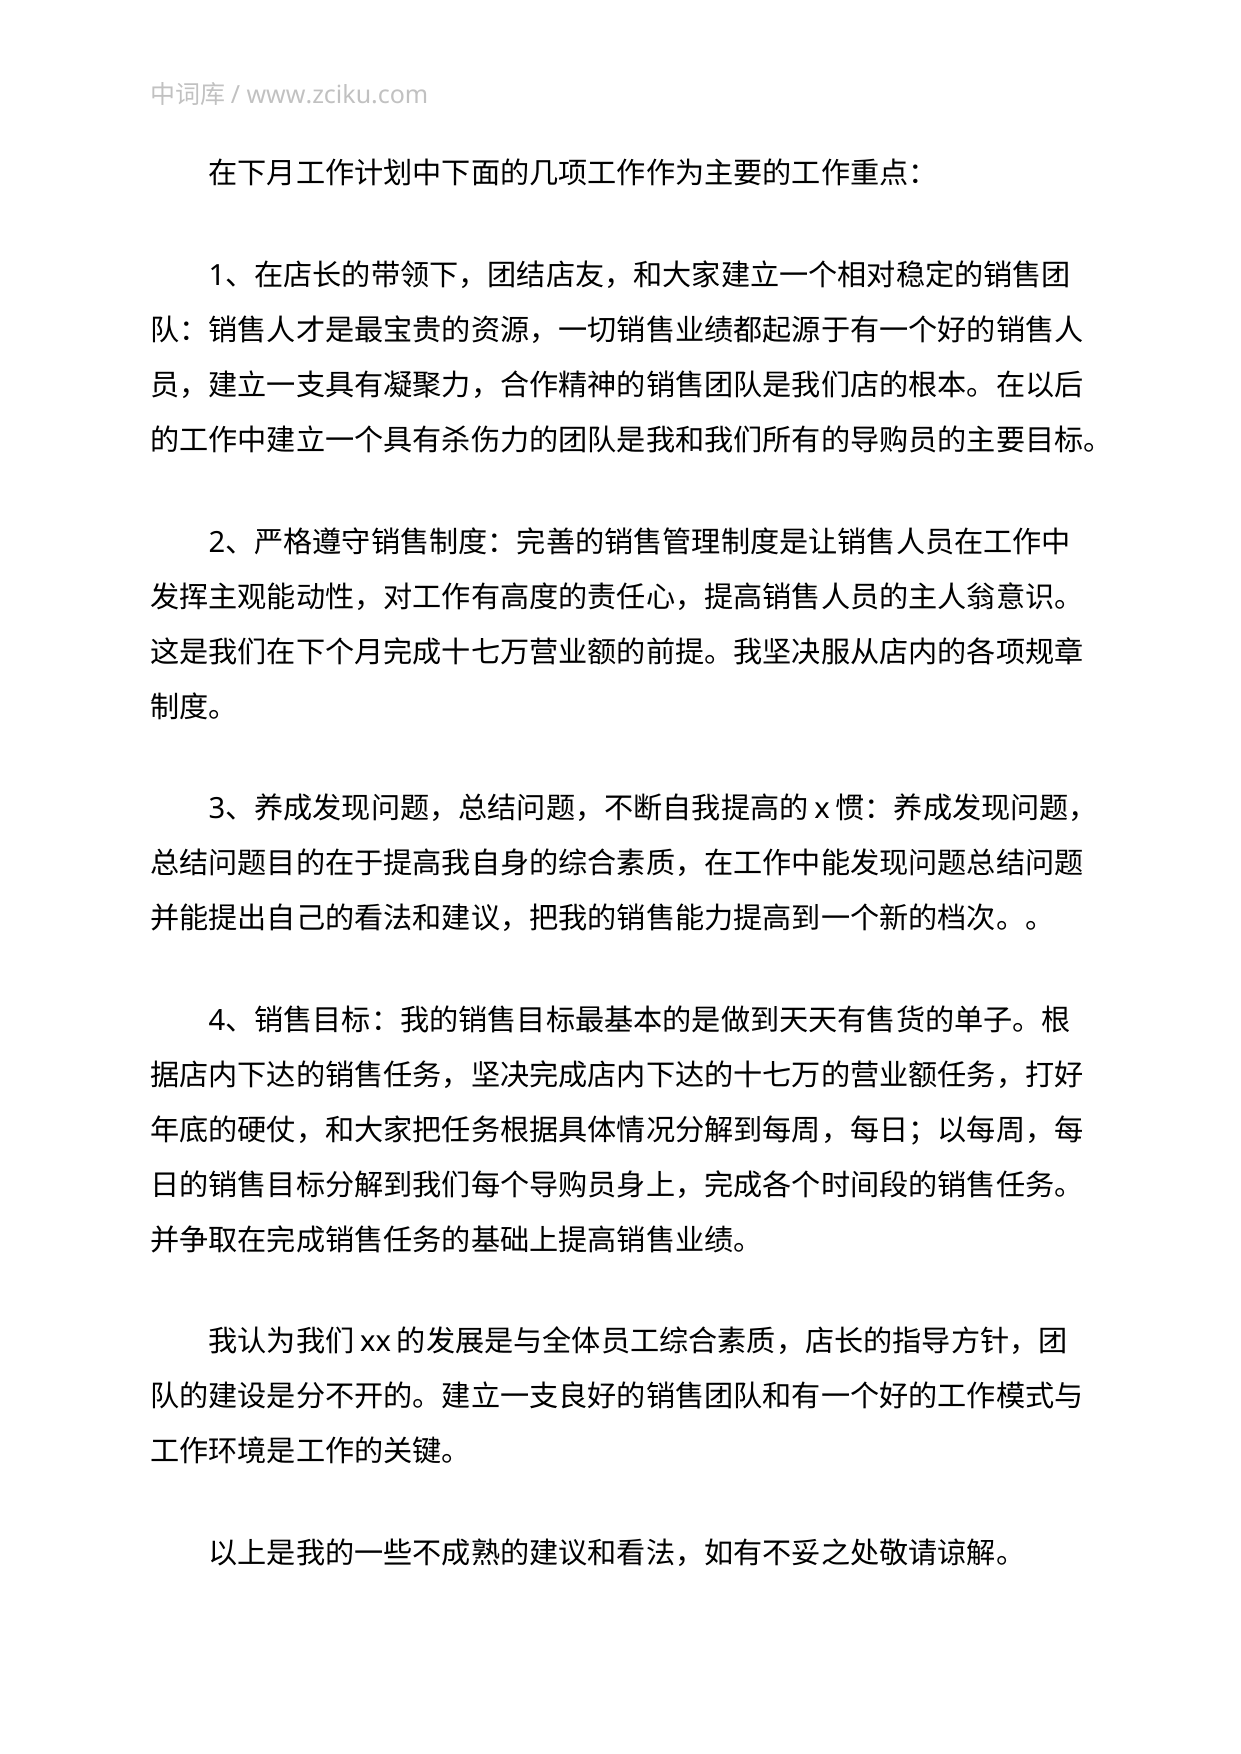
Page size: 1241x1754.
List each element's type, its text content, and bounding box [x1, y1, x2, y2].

text 1、在店长的带领下，团结店友，和大家建立一个相对稳定的销售团队：销售人才是最宝贵的资源，一切销售业绩都起源于有一个好的销售人员，建立一支具有凝聚力，合作精神的销售团队是我们店的根本。在以后的工作中建立一个具有杀伤力的团队是我和我们所有的导购员的主要目标。 [150, 252, 1090, 459]
text 我认为我们xx的发展是与全体员工综合素质，店长的指导方针，团队的建设是分不开的。建立一支良好的销售团队和有一个好的工作模式与工作环境是工作的关键。 [150, 1318, 1090, 1470]
text 4、销售目标：我的销售目标最基本的是做到天天有售货的单子。根据店内下达的销售任务，坚决完成店内下达的十七万的营业额任务，打好年底的硬仗，和大家把任务根据具体情况分解到每周，每日；以每周，每日的销售目标分解到我们每个导购员身上，完成各个时间段的销售任务。并争取在完成销售任务的基础上提高销售业绩。 [150, 997, 1090, 1258]
text 在下月工作计划中下面的几项工作作为主要的工作重点： [150, 150, 1090, 192]
text 2、严格遵守销售制度：完善的销售管理制度是让销售人员在工作中发挥主观能动性，对工作有高度的责任心，提高销售人员的主人翁意识。这是我们在下个月完成十七万营业额的前提。我坚决服从店内的各项规章制度。 [150, 518, 1090, 725]
text 3、养成发现问题，总结问题，不断自我提高的x惯：养成发现问题，总结问题目的在于提高我自身的综合素质，在工作中能发现问题总结问题并能提出自己的看法和建议，把我的销售能力提高到一个新的档次。。 [150, 785, 1090, 937]
text 以上是我的一些不成熟的建议和看法，如有不妥之处敬请谅解。 [150, 1530, 1090, 1572]
